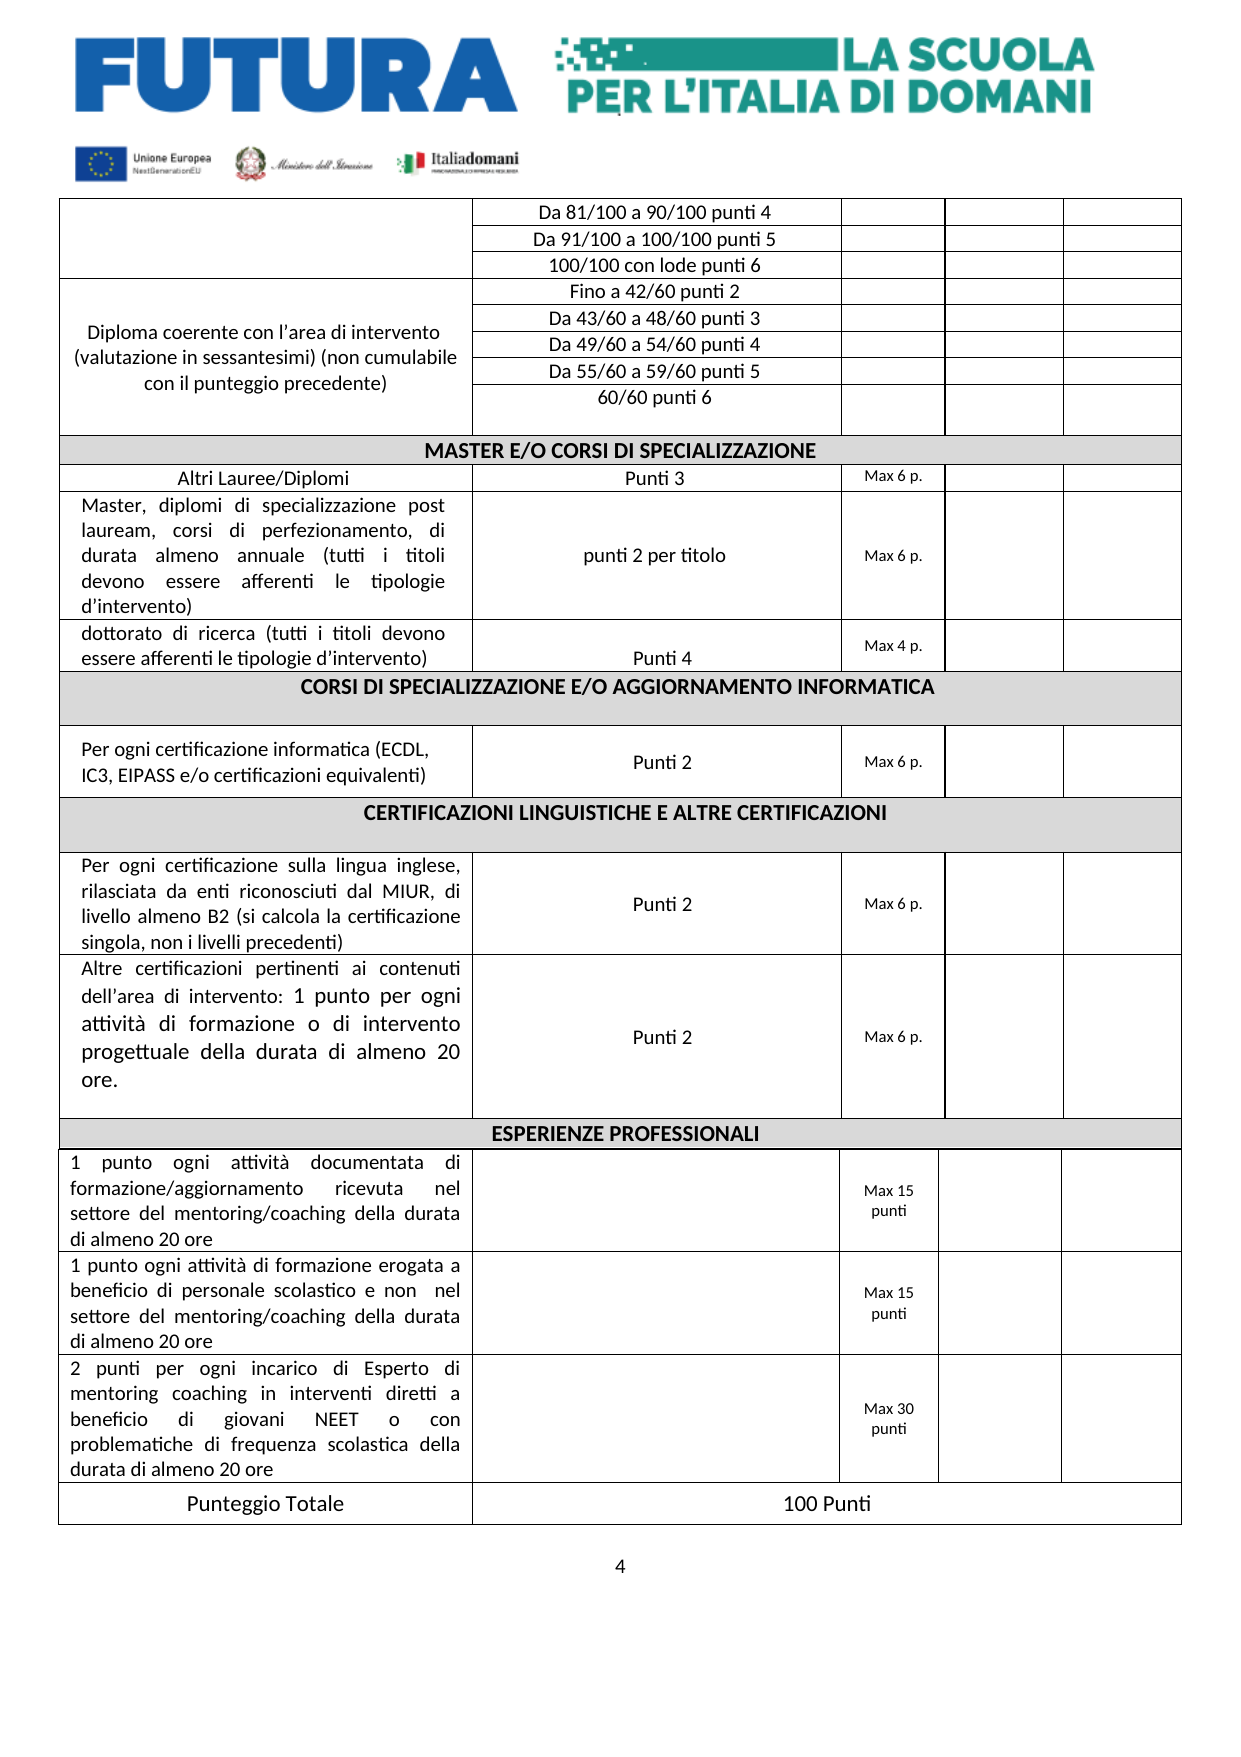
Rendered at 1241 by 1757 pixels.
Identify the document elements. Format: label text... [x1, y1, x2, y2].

table_cell Punti 2 [473, 726, 841, 797]
table_cell punti 2 per titolo [473, 492, 841, 619]
table_cell [842, 279, 944, 304]
table_cell [1064, 199, 1181, 225]
table_cell Max 6 p. [842, 955, 944, 1118]
table_cell [842, 226, 944, 251]
table_header 1 punto ogni attività documentata di formazione/aggiornamento ricevuta nel settore del mentoring/coaching della durata di almeno 20 ore [59, 1150, 472, 1251]
table_cell Da 49/60 a 54/60 punti 4 [473, 332, 841, 357]
table_cell [1062, 1355, 1181, 1482]
table_cell Punti 2 [473, 853, 841, 954]
table_cell [946, 305, 1063, 331]
table_cell dottorato di ricerca (tutti i titoli devono essere afferenti le tipologie d’intervento) [60, 620, 472, 671]
table_cell MASTER E/O CORSI DI SPECIALIZZAZIONE [60, 436, 1181, 464]
table_cell [946, 199, 1063, 225]
table_cell Fino a 42/60 punti 2 [473, 279, 841, 304]
table_cell [946, 620, 1063, 671]
table_cell [946, 853, 1063, 954]
table_cell Max 6 p. [842, 726, 944, 797]
table_cell Diploma coerente con l’area di intervento (valutazione in sessantesimi) (non cumulabile con il punteggio precedente) [60, 279, 472, 435]
table_cell [842, 385, 944, 435]
table_cell [1062, 1252, 1181, 1354]
table_cell Max 4 p. [842, 620, 944, 671]
table_cell [946, 465, 1063, 491]
table_cell Da 91/100 a 100/100 punti 5 [473, 226, 841, 251]
table_cell CORSI DI SPECIALIZZAZIONE E/O AGGIORNAMENTO INFORMATICA [60, 672, 1181, 725]
table_header [473, 1150, 839, 1251]
table_cell Max 30 punti [840, 1355, 938, 1482]
table_cell [1064, 465, 1181, 491]
table_cell 100 Punti [473, 1483, 1181, 1524]
table_cell Punteggio Totale [59, 1483, 472, 1524]
table_cell 1 punto ogni attività di formazione erogata a beneficio di personale scolastico e non nel settore del mentoring/coaching della durata di almeno 20 ore [59, 1252, 472, 1354]
table_cell [1064, 358, 1181, 383]
table_cell [842, 199, 944, 225]
table_cell [939, 1355, 1061, 1482]
table_cell Per ogni certificazione sulla lingua inglese, rilasciata da enti riconosciuti dal MIUR, di livello almeno B2 (si calcola la certificazione singola, non i livelli precedenti) [60, 853, 472, 954]
table_cell Punti 4 [473, 620, 841, 671]
table_cell [842, 358, 944, 383]
table_cell [1064, 853, 1181, 954]
table_cell [1064, 385, 1181, 435]
table_cell Max 6 p. [842, 465, 944, 491]
table_cell [939, 1252, 1061, 1354]
table_cell [946, 252, 1063, 278]
table_cell [473, 1252, 839, 1354]
table_cell [842, 305, 944, 331]
table_cell ESPERIENZE PROFESSIONALI [60, 1119, 1181, 1147]
table_cell 2 punti per ogni incarico di Esperto di mentoring coaching in interventi diretti a beneficio di giovani NEET o con problematiche di frequenza scolastica della durata di almeno 20 ore [59, 1355, 472, 1482]
table_cell [946, 955, 1063, 1118]
table_cell Altre certificazioni pertinenti ai contenuti dell’area di intervento: 1 punto per ogni attività di formazione o di intervento progettuale della durata di almeno 20 ore. [60, 955, 472, 1118]
table_cell Punti 3 [473, 465, 841, 491]
table_cell Da 43/60 a 48/60 punti 3 [473, 305, 841, 331]
table_cell Max 6 p. [842, 492, 944, 619]
table_cell [946, 492, 1063, 619]
table_header [939, 1150, 1061, 1251]
table_cell [946, 279, 1063, 304]
table_header [1062, 1150, 1181, 1251]
table_cell [473, 1355, 839, 1482]
table_cell [1064, 726, 1181, 797]
table_cell [842, 252, 944, 278]
table_cell [1064, 955, 1181, 1118]
table_cell Punti 2 [473, 955, 841, 1118]
table_cell [1064, 332, 1181, 357]
table_cell [946, 726, 1063, 797]
table_cell [946, 226, 1063, 251]
table_cell CERTIFICAZIONI LINGUISTICHE E ALTRE CERTIFICAZIONI [60, 798, 1181, 852]
table_cell 60/60 punti 6 [473, 385, 841, 435]
table_cell [1064, 305, 1181, 331]
table_cell Max 6 p. [842, 853, 944, 954]
table_cell [1064, 226, 1181, 251]
table_cell [1064, 279, 1181, 304]
table_cell [1064, 252, 1181, 278]
table_cell Max 15 punti [840, 1252, 938, 1354]
table_cell [1064, 492, 1181, 619]
table_cell Da 55/60 a 59/60 punti 5 [473, 358, 841, 383]
table_cell [946, 358, 1063, 383]
table_cell Per ogni certificazione informatica (ECDL, IC3, EIPASS e/o certificazioni equivalenti) [60, 726, 472, 797]
table_cell Master, diplomi di specializzazione post lauream, corsi di perfezionamento, di durata almeno annuale (tutti i titoli devono essere afferenti le tipologie d’intervento) [60, 492, 472, 619]
table_cell Altri Lauree/Diplomi [60, 465, 472, 491]
table_cell [946, 385, 1063, 435]
table_cell [946, 332, 1063, 357]
table_cell [842, 332, 944, 357]
table_header Max 15 punti [840, 1150, 938, 1251]
table_cell 100/100 con lode punti 6 [473, 252, 841, 278]
table_cell Da 81/100 a 90/100 punti 4 [473, 199, 841, 225]
table_cell [1064, 620, 1181, 671]
